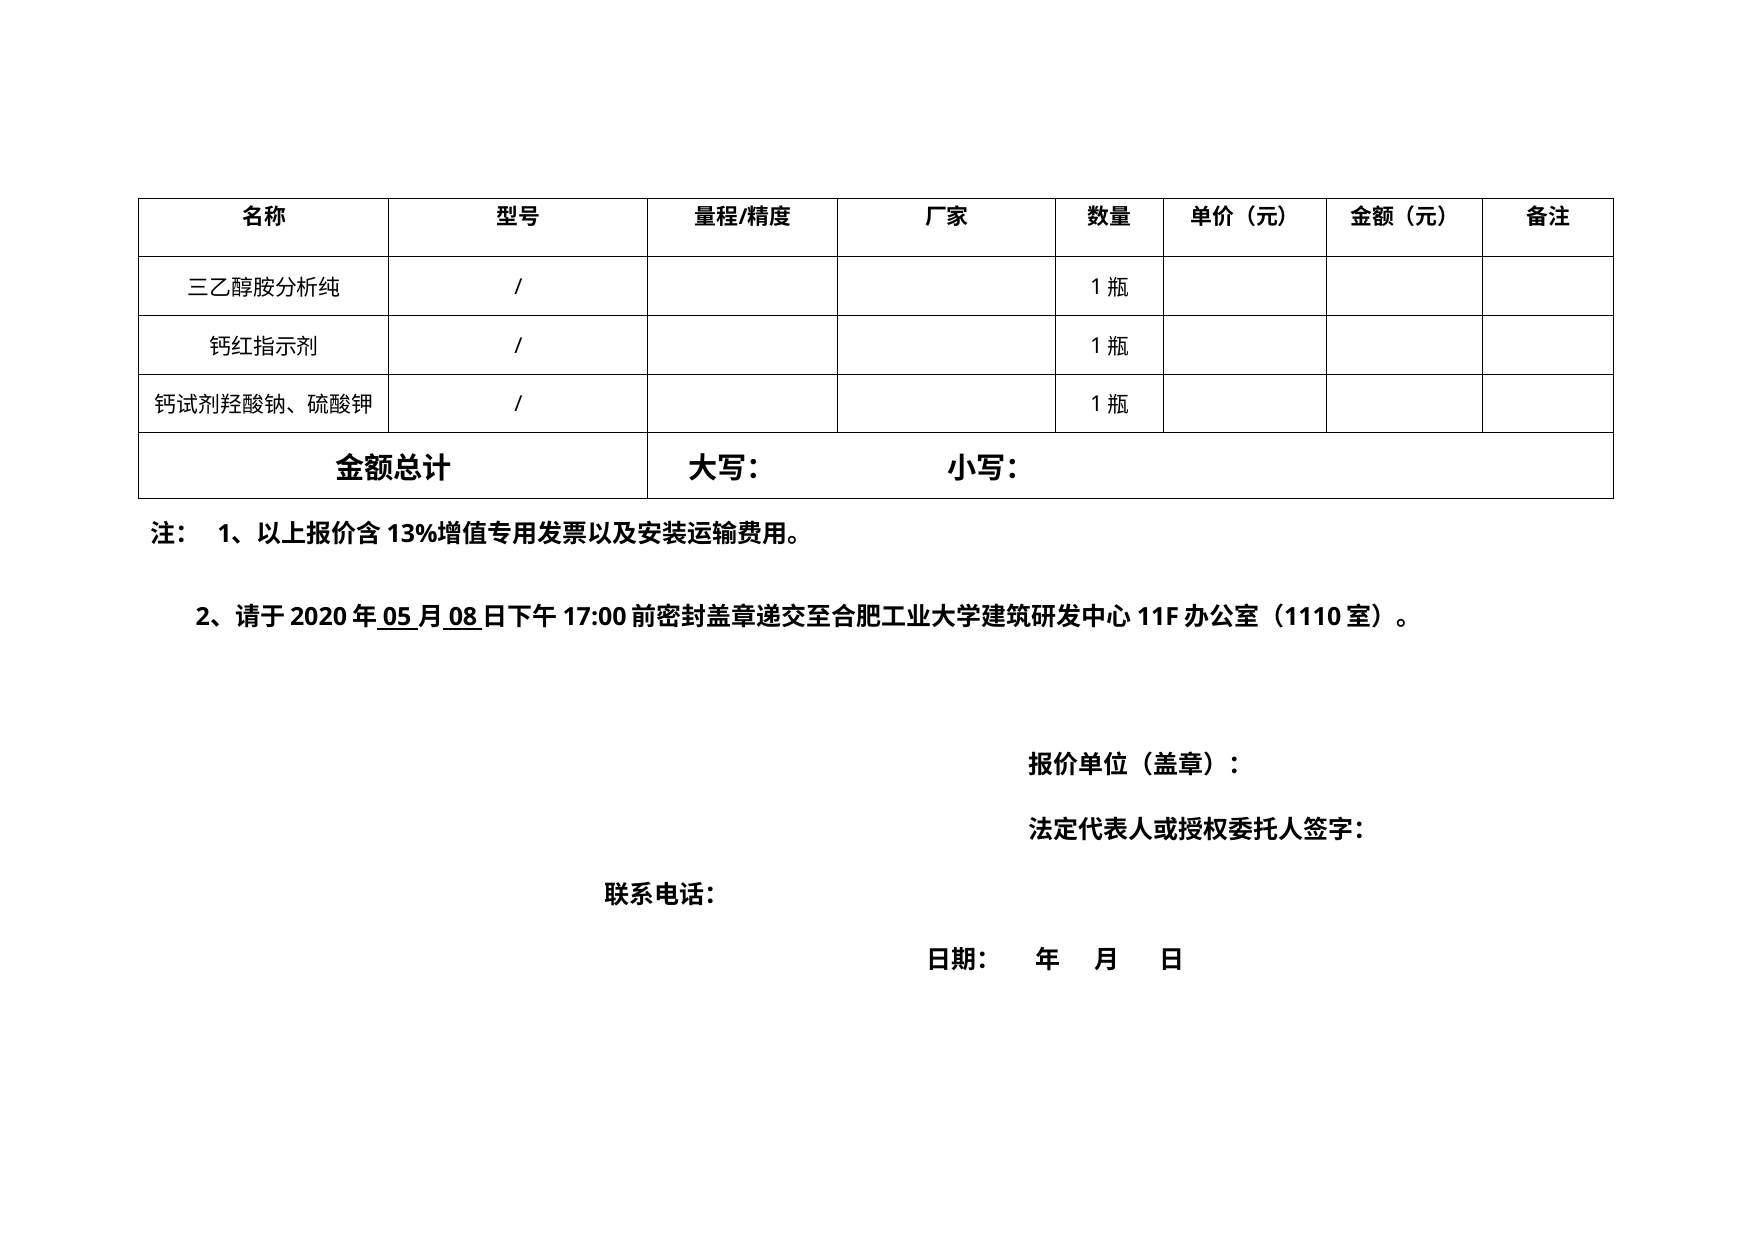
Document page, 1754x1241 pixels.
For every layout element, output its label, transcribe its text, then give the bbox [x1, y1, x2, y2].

table_cell [1164, 316, 1326, 373]
table_header 单价（元） [1164, 199, 1326, 256]
table_cell 钙红指示剂 [139, 316, 388, 373]
table_cell 1瓶 [1056, 375, 1163, 432]
table_header 数量 [1056, 199, 1163, 256]
table_cell 大写： 小写： [648, 433, 1613, 498]
table_cell / [389, 316, 647, 373]
table_cell [1327, 316, 1482, 373]
table_cell 三乙醇胺分析纯 [139, 257, 388, 315]
table_header 厂家 [838, 199, 1055, 256]
table_cell [1327, 375, 1482, 432]
table_cell [838, 375, 1055, 432]
table_cell / [389, 257, 647, 315]
text 日期： 年 月 日 [150, 926, 1604, 991]
table_cell 1瓶 [1056, 257, 1163, 315]
text 注： 1、以上报价含13%增值专用发票以及安装运输费用。 [150, 499, 1604, 564]
table_cell [1327, 257, 1482, 315]
text 法定代表人或授权委托人签字： [150, 796, 1604, 861]
table_header 备注 [1483, 199, 1613, 256]
table_header 金额（元） [1327, 199, 1482, 256]
table_cell 金额总计 [139, 433, 647, 498]
table_cell [1483, 375, 1613, 432]
table_cell [1483, 257, 1613, 315]
table_header 名称 [139, 199, 388, 256]
text 2、请于2020年 05 月 08日下午17:00前密封盖章递交至合肥工业大学建筑研发中心11F办公室（1110室）。 [150, 582, 1604, 647]
text 报价单位（盖章）： [150, 731, 1604, 796]
table_header 量程/精度 [648, 199, 837, 256]
table_cell 1瓶 [1056, 316, 1163, 373]
table_header 型号 [389, 199, 647, 256]
table_cell [1164, 257, 1326, 315]
text 联系电话： [150, 861, 1604, 926]
table_cell [648, 375, 837, 432]
table_cell / [389, 375, 647, 432]
table_cell [648, 257, 837, 315]
table_cell [838, 257, 1055, 315]
table_cell [648, 316, 837, 373]
table_cell [838, 316, 1055, 373]
table_cell 钙试剂羟酸钠、硫酸钾 [139, 375, 388, 432]
table_cell [1483, 316, 1613, 373]
table_cell [1164, 375, 1326, 432]
